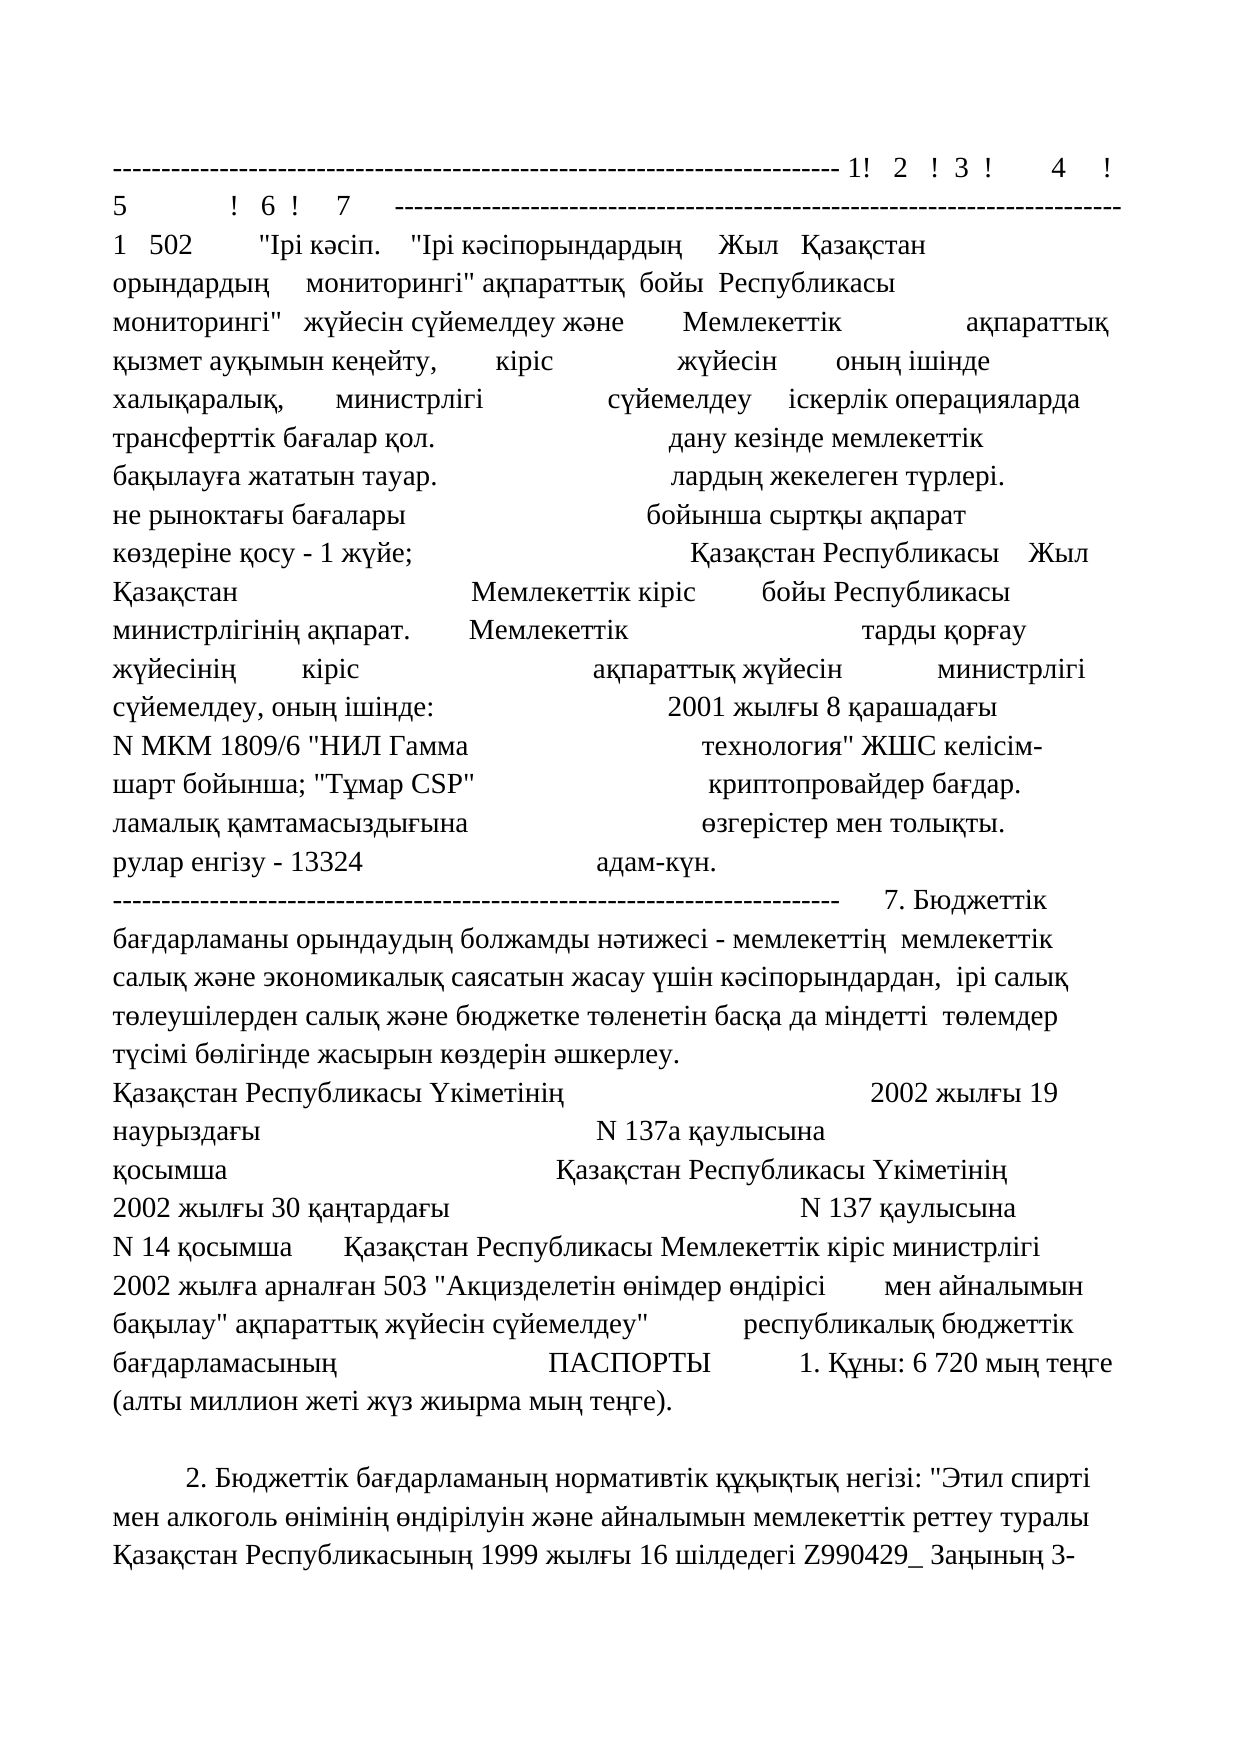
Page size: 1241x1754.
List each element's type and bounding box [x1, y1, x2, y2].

text [112, 1422, 1128, 1571]
text [112, 150, 1128, 1417]
